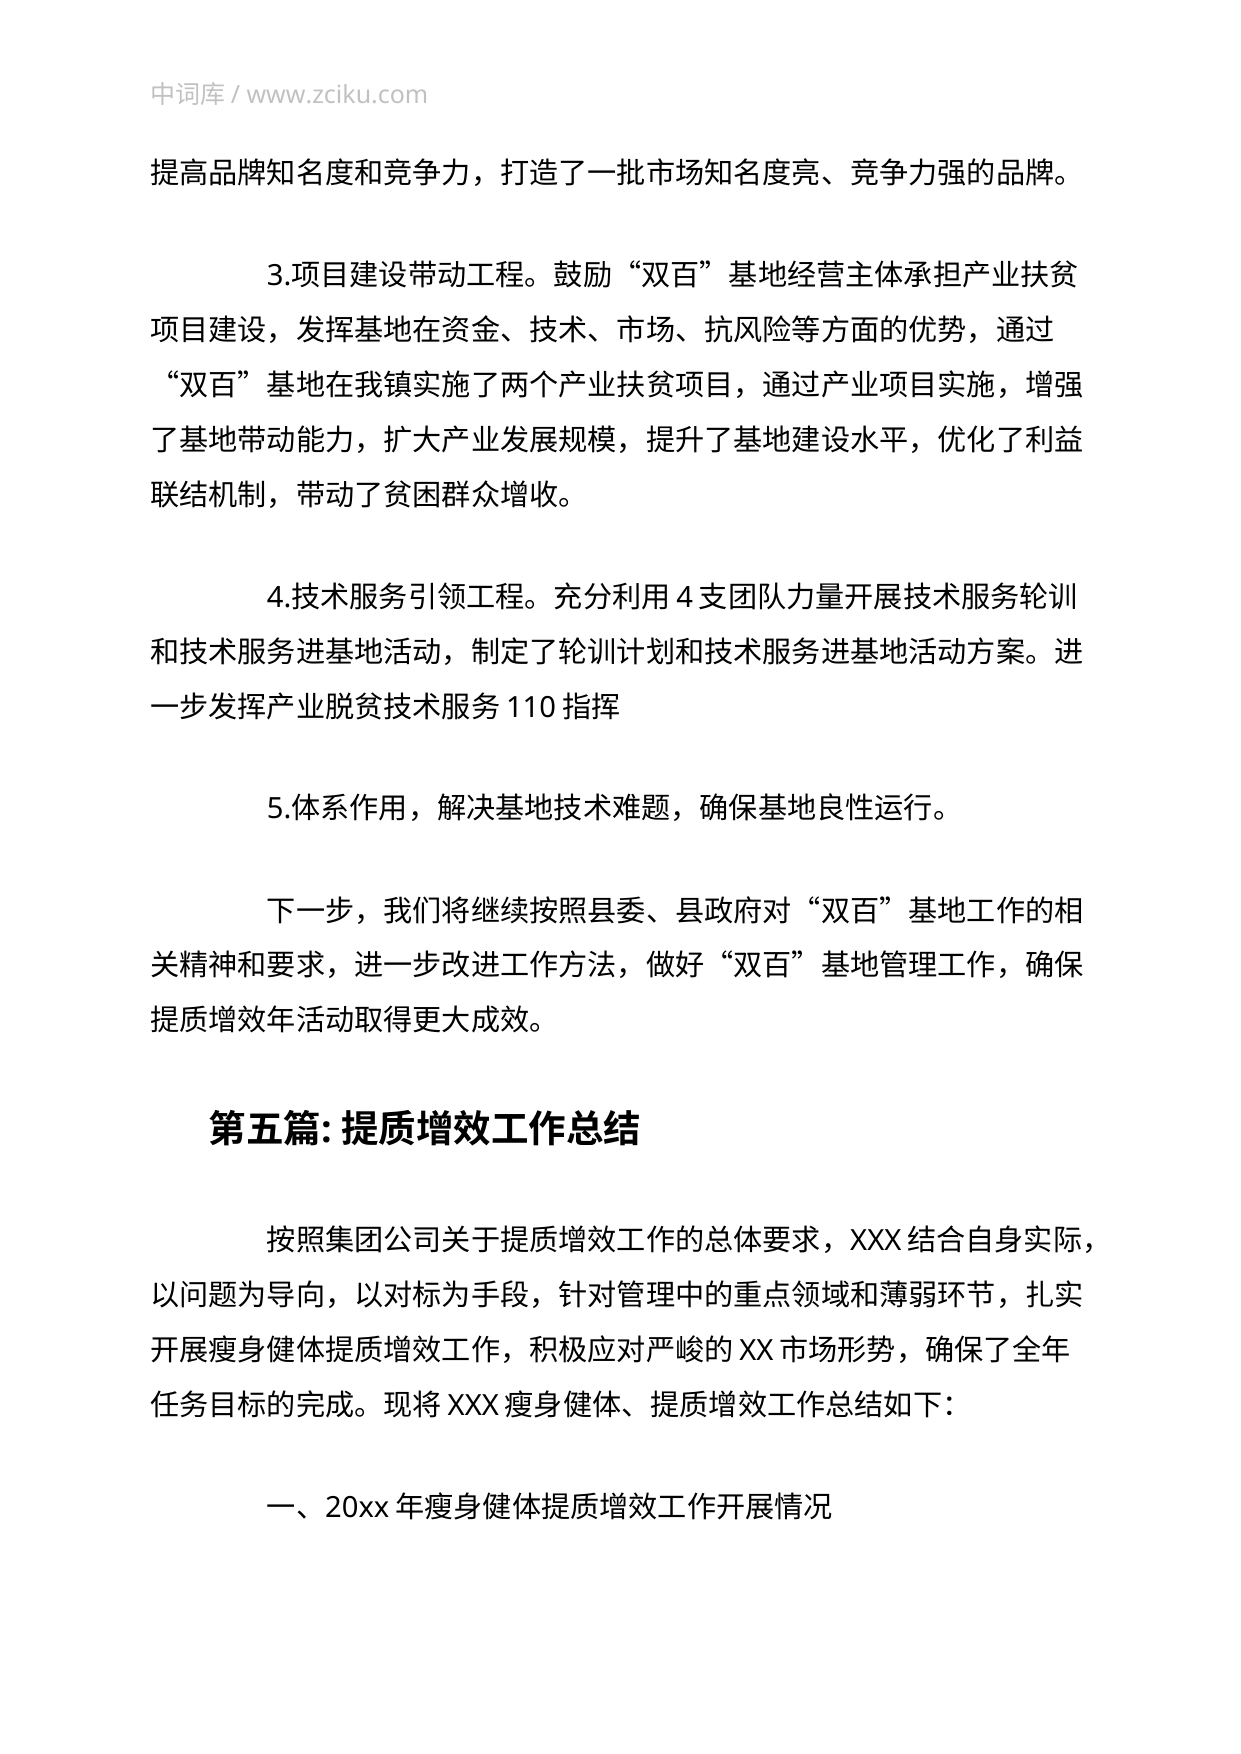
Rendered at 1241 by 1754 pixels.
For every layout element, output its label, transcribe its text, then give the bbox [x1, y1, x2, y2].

text 按照集团公司关于提质增效工作的总体要求，XXX结合自身实际，以问题为导向，以对标为手段，针对管理中的重点领域和薄弱环节，扎实开展瘦身健体提质增效工作，积极应对严峻的XX市场形势，确保了全年任务目标的完成。现将XXX瘦身健体、提质增效工作总结如下： [150, 1216, 1090, 1423]
text 下一步，我们将继续按照县委、县政府对“双百”基地工作的相关精神和要求，进一步改进工作方法，做好“双百”基地管理工作，确保提质增效年活动取得更大成效。 [150, 887, 1090, 1039]
text 3.项目建设带动工程。鼓励“双百”基地经营主体承担产业扶贫项目建设，发挥基地在资金、技术、市场、抗风险等方面的优势，通过“双百”基地在我镇实施了两个产业扶贫项目，通过产业项目实施，增强了基地带动能力，扩大产业发展规模，提升了基地建设水平，优化了利益联结机制，带动了贫困群众增收。 [150, 252, 1090, 514]
text 4.技术服务引领工程。充分利用4支团队力量开展技术服务轮训和技术服务进基地活动，制定了轮训计划和技术服务进基地活动方案。进一步发挥产业脱贫技术服务110指挥 [150, 573, 1090, 726]
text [150, 150, 1090, 192]
text 一、20xx年瘦身健体提质增效工作开展情况 [150, 1483, 1090, 1526]
text 5.体系作用，解决基地技术难题，确保基地良性运行。 [150, 785, 1090, 827]
text 第五篇: 提质增效工作总结 [150, 1099, 1090, 1153]
